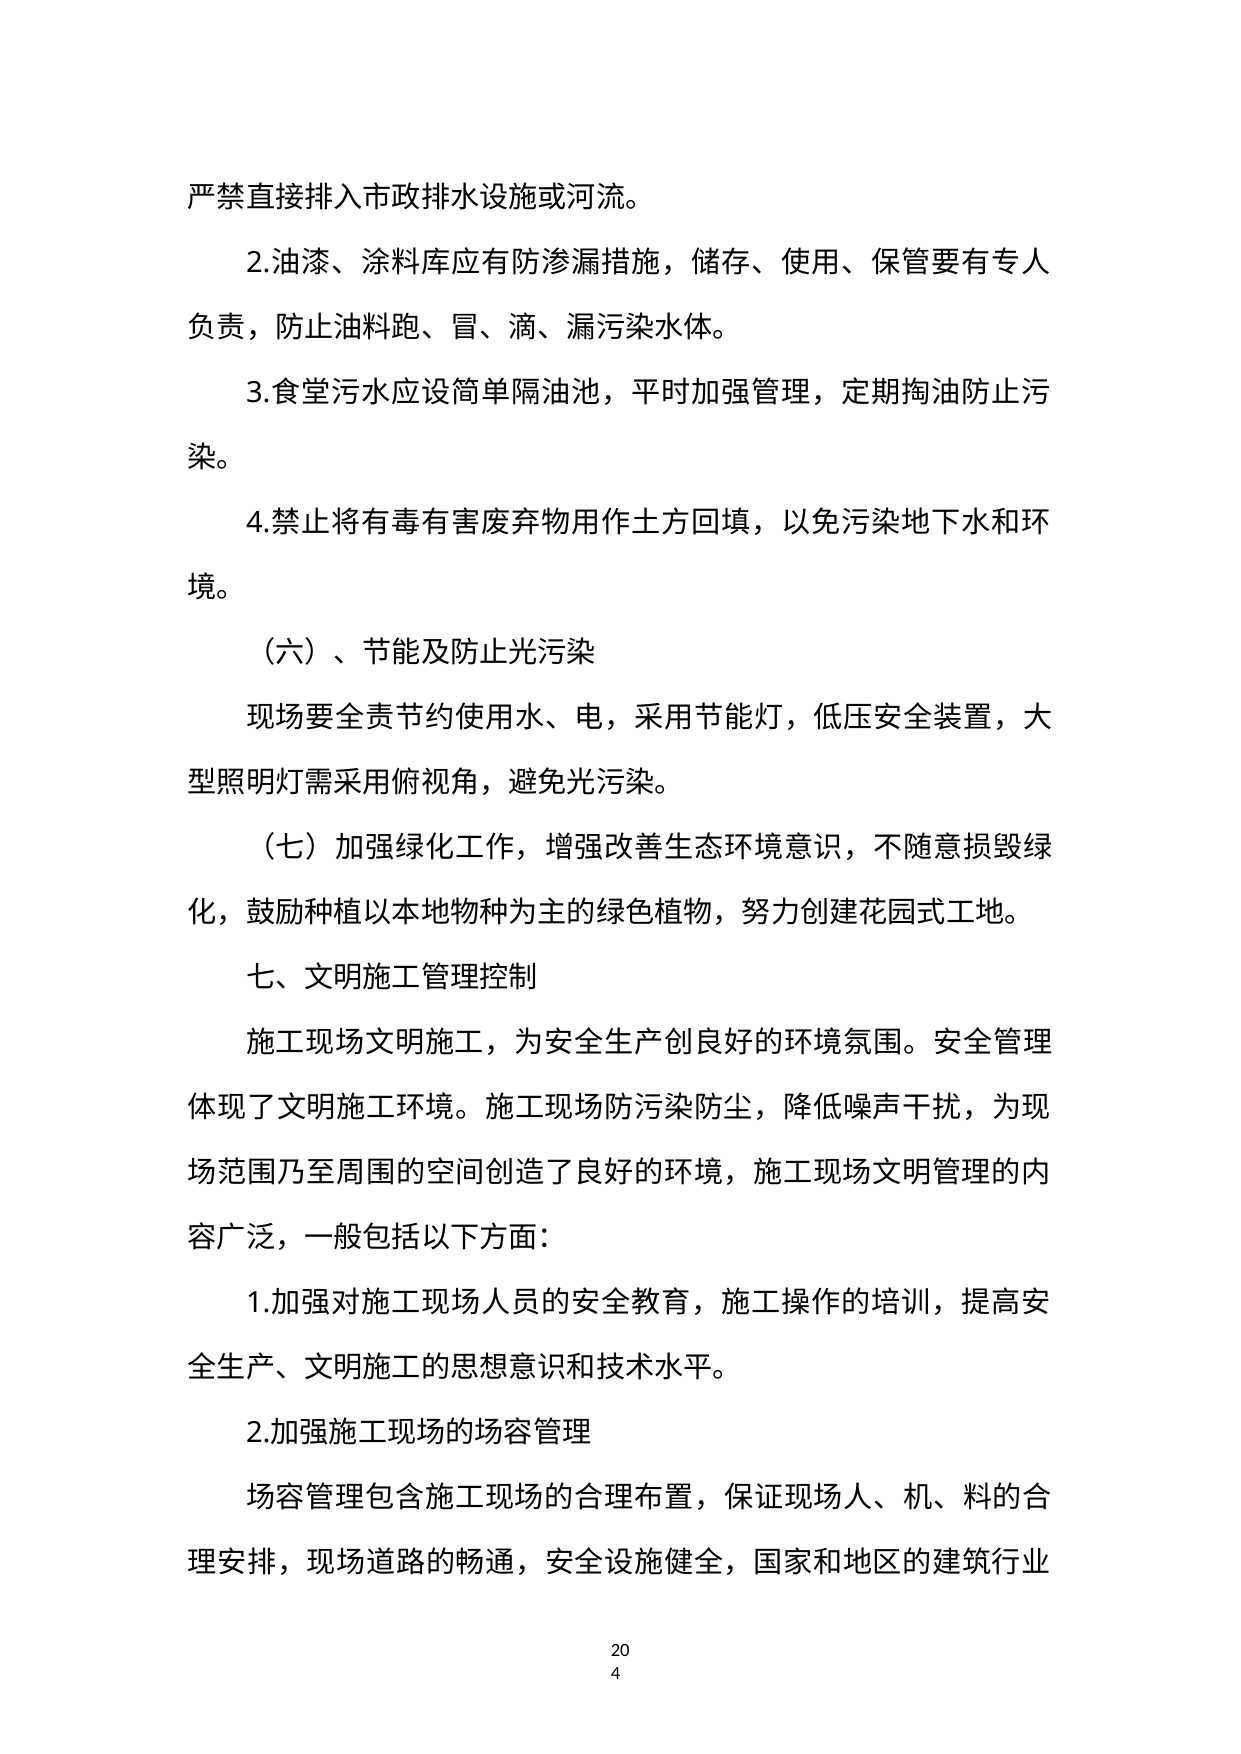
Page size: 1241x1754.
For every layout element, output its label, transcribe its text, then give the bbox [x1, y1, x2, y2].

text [187, 1462, 1053, 1592]
text 3.食堂污水应设简单隔油池，平时加强管理，定期掏油防止污染。 [187, 357, 1053, 487]
text 2.油漆、涂料库应有防渗漏措施，储存、使用、保管要有专人负责，防止油料跑、冒、滴、漏污染水体。 [187, 227, 1053, 357]
text 七、文明施工管理控制 [187, 942, 1053, 1007]
text （六）、节能及防止光污染 [187, 617, 1053, 682]
text 2.加强施工现场的场容管理 [187, 1397, 1053, 1462]
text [187, 162, 1053, 227]
text 现场要全责节约使用水、电，采用节能灯，低压安全装置，大型照明灯需采用俯视角，避免光污染。 [187, 682, 1053, 812]
text 1.加强对施工现场人员的安全教育，施工操作的培训，提高安全生产、文明施工的思想意识和技术水平。 [187, 1267, 1053, 1397]
text 4.禁止将有毒有害废弃物用作土方回填，以免污染地下水和环境。 [187, 487, 1053, 617]
text 施工现场文明施工，为安全生产创良好的环境氛围。安全管理体现了文明施工环境。施工现场防污染防尘，降低噪声干扰，为现场范围乃至周围的空间创造了良好的环境，施工现场文明管理的内容广泛，一般包括以下方面： [187, 1007, 1053, 1267]
text （七）加强绿化工作，增强改善生态环境意识，不随意损毁绿化，鼓励种植以本地物种为主的绿色植物，努力创建花园式工地。 [187, 812, 1053, 942]
